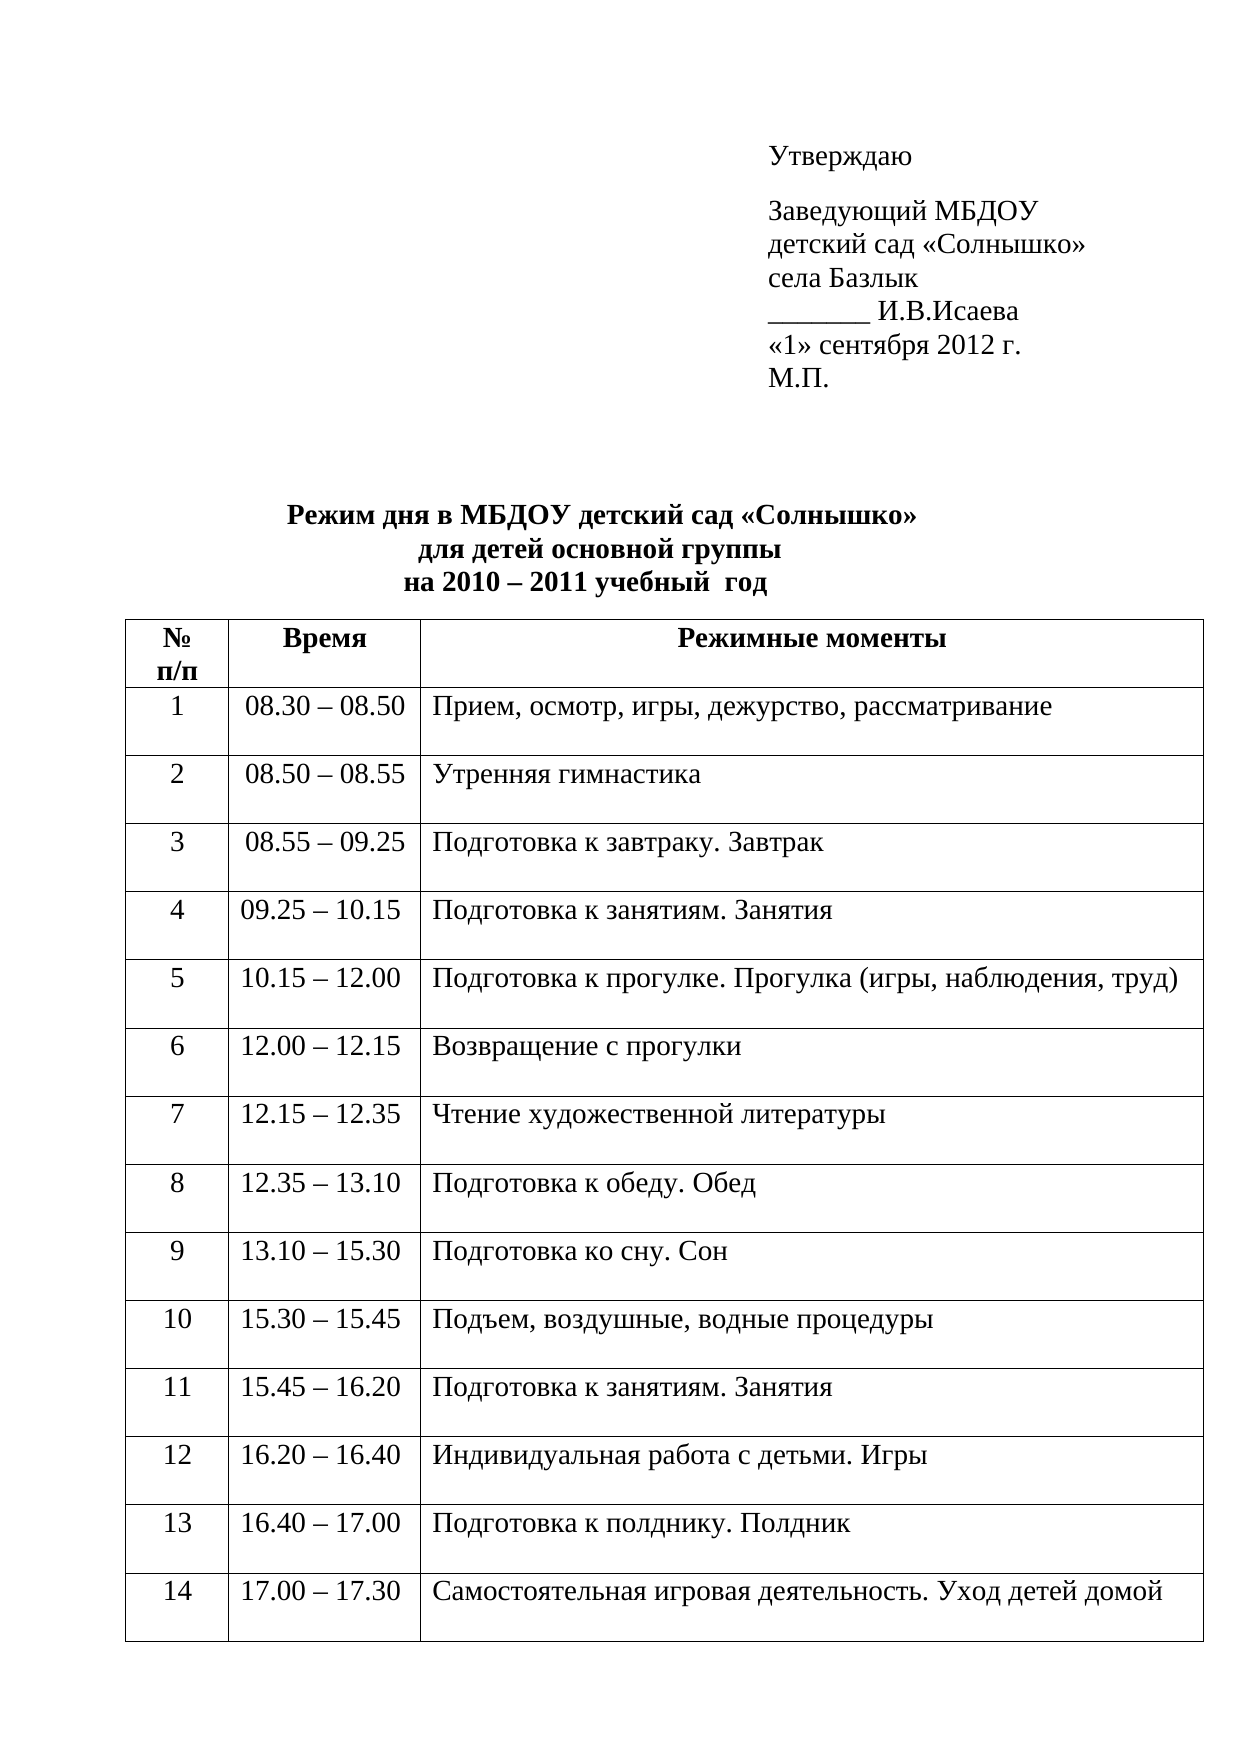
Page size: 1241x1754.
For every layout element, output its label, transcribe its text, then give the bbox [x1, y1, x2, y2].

table_cell 15.30 – 15.45 [229, 1301, 420, 1368]
table_cell 9 [126, 1233, 228, 1300]
table_cell Возвращение с прогулки [421, 1029, 1203, 1096]
table_cell 6 [126, 1029, 228, 1096]
table_cell Подъем, воздушные, водные процедуры [421, 1301, 1203, 1368]
table_cell 13 [126, 1505, 228, 1572]
table_cell 12.00 – 12.15 [229, 1029, 420, 1096]
table_header Время [229, 620, 420, 687]
table_cell 16.40 – 17.00 [229, 1505, 420, 1572]
table_cell Подготовка к занятиям. Занятия [421, 892, 1203, 959]
table_cell 4 [126, 892, 228, 959]
table_cell 3 [126, 824, 228, 891]
table_cell 17.00 – 17.30 [229, 1574, 420, 1641]
table_cell 08.55 – 09.25 [229, 824, 420, 891]
table_cell 10 [126, 1301, 228, 1368]
table_cell Утренняя гимнастика [421, 756, 1203, 823]
table_header № п/п [126, 620, 228, 687]
text Заведующий МБДОУ детский сад «Солнышко» села Базлык _______ И.В.Исаева «1» сентября 2012 г. М.П. [768, 193, 1152, 422]
table_cell Прием, осмотр, игры, дежурство, рассматривание [421, 688, 1203, 755]
text Утверждаю [768, 138, 1152, 172]
table_cell 13.10 – 15.30 [229, 1233, 420, 1300]
table_cell 1 [126, 688, 228, 755]
table_cell Подготовка ко сну. Сон [421, 1233, 1203, 1300]
table_cell Подготовка к полднику. Полдник [421, 1505, 1203, 1572]
table_cell 11 [126, 1369, 228, 1436]
table_cell 7 [126, 1097, 228, 1164]
table_cell 12.35 – 13.10 [229, 1165, 420, 1232]
table_cell Чтение художественной литературы [421, 1097, 1203, 1164]
table_cell 15.45 – 16.20 [229, 1369, 420, 1436]
table_cell 09.25 – 10.15 [229, 892, 420, 959]
table_cell 14 [126, 1574, 228, 1641]
table_cell 5 [126, 960, 228, 1027]
table_cell 12.15 – 12.35 [229, 1097, 420, 1164]
table_header Режимные моменты [421, 620, 1203, 687]
table_cell Подготовка к завтраку. Завтрак [421, 824, 1203, 891]
table_cell Индивидуальная работа с детьми. Игры [421, 1437, 1203, 1504]
table_cell 08.30 – 08.50 [229, 688, 420, 755]
table_cell Самостоятельная игровая деятельность. Уход детей домой [421, 1574, 1203, 1641]
table_cell 12 [126, 1437, 228, 1504]
table_cell Подготовка к прогулке. Прогулка (игры, наблюдения, труд) [421, 960, 1203, 1027]
table_cell 10.15 – 12.00 [229, 960, 420, 1027]
table_cell Подготовка к обеду. Обед [421, 1165, 1203, 1232]
table_cell 8 [126, 1165, 228, 1232]
table_cell Подготовка к занятиям. Занятия [421, 1369, 1203, 1436]
table_cell 16.20 – 16.40 [229, 1437, 420, 1504]
table_cell 08.50 – 08.55 [229, 756, 420, 823]
text Режим дня в МБДОУ детский сад «Солнышко» для детей основной группы на 2010 – 2011 учебный год [177, 497, 1152, 598]
table_cell 2 [126, 756, 228, 823]
